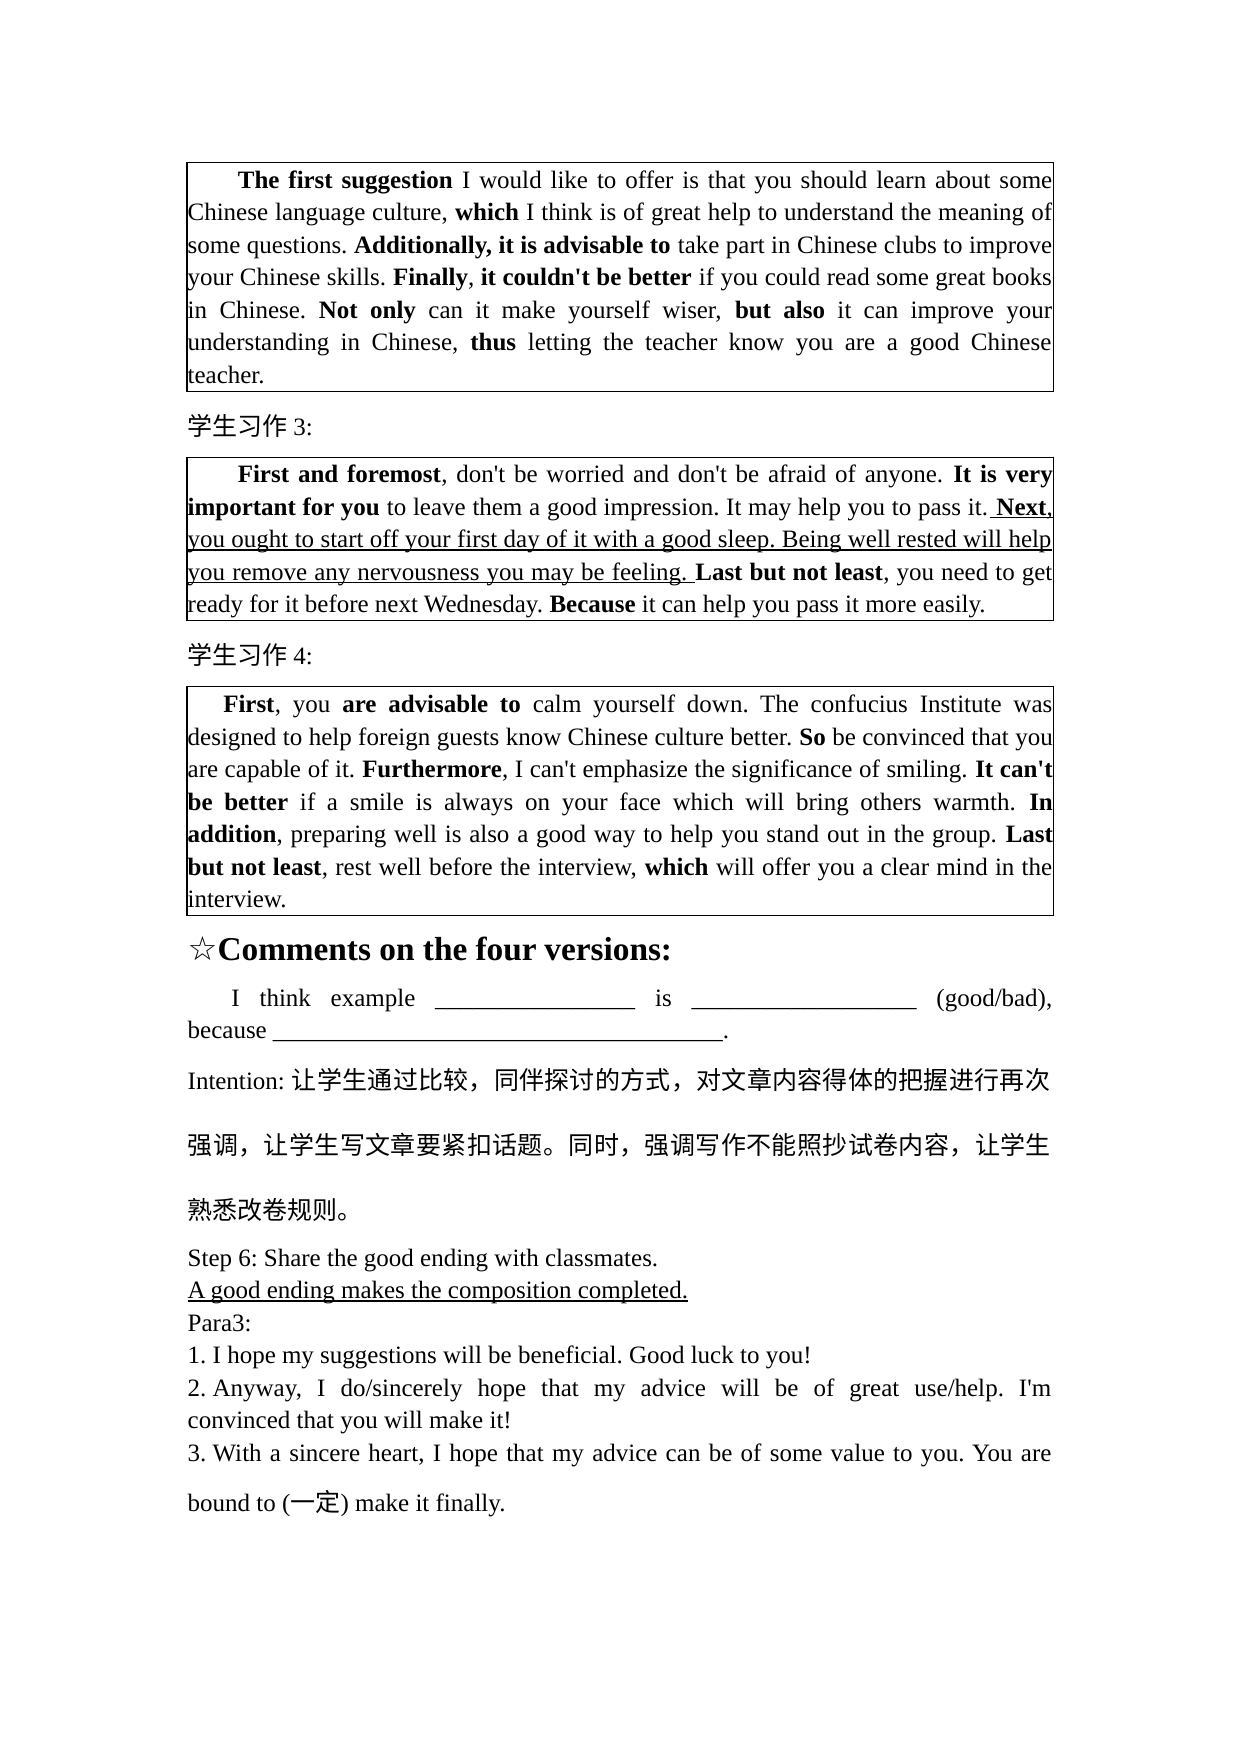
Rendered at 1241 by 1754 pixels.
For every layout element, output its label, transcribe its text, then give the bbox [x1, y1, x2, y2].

list The first suggestion I would like to offer is that you should learn about some Chinese language culture, which I think is of great help to understand the meaning of some questions. Additionally, it is advisable to take part in Chinese clubs to improve your Chinese skills. Finally, it couldn't be better if you could read some great books in Chinese. Not only can it make yourself wiser, but also it can improve your understanding in Chinese, thus letting the teacher know you are a good Chinese teacher. [188, 163, 1053, 391]
text A good ending makes the composition completed. [187, 1273, 1053, 1306]
list Anyway, I do/sincerely hope that my advice will be of great use/help. I'm convinced that you will make it! [187, 1371, 1053, 1436]
list With a sincere heart, I hope that my advice can be of some value to you. You are bound to (一定) make it finally. [187, 1436, 1053, 1533]
list I think example ________________ is __________________ (good/bad), because ____________________________________. [187, 981, 1053, 1046]
text Step 6: Share the good ending with classmates. [187, 1241, 1053, 1273]
list 学生习作 3: [187, 392, 1053, 457]
list I hope my suggestions will be beneficial. Good luck to you! [187, 1338, 1053, 1371]
list 学生习作 4: [187, 621, 1053, 686]
list First and foremost, don't be worried and don't be afraid of anyone. It is very important for you to leave them a good impression. It may help you to pass it. Next, you ought to start off your first day of it with a good sleep. Being well rested will help you remove any nervousness you may be feeling. Last but not least, you need to get ready for it before next Wednesday. Because it can help you pass it more easily. [188, 458, 1053, 620]
text Intention: 让学生通过比较，同伴探讨的方式，对文章内容得体的把握进行再次强调，让学生写文章要紧扣话题。同时，强调写作不能照抄试卷内容，让学生熟悉改卷规则。 [187, 1046, 1053, 1241]
text Para3: [187, 1306, 1053, 1338]
list First, you are advisable to calm yourself down. The confucius Institute was designed to help foreign guests know Chinese culture better. So be convinced that you are capable of it. Furthermore, I can't emphasize the significance of smiling. It can't be better if a smile is always on your face which will bring others warmth. In addition, preparing well is also a good way to help you stand out in the group. Last but not least, rest well before the interview, which will offer you a clear mind in the interview. [188, 687, 1053, 915]
text ☆Comments on the four versions: [187, 916, 1053, 981]
